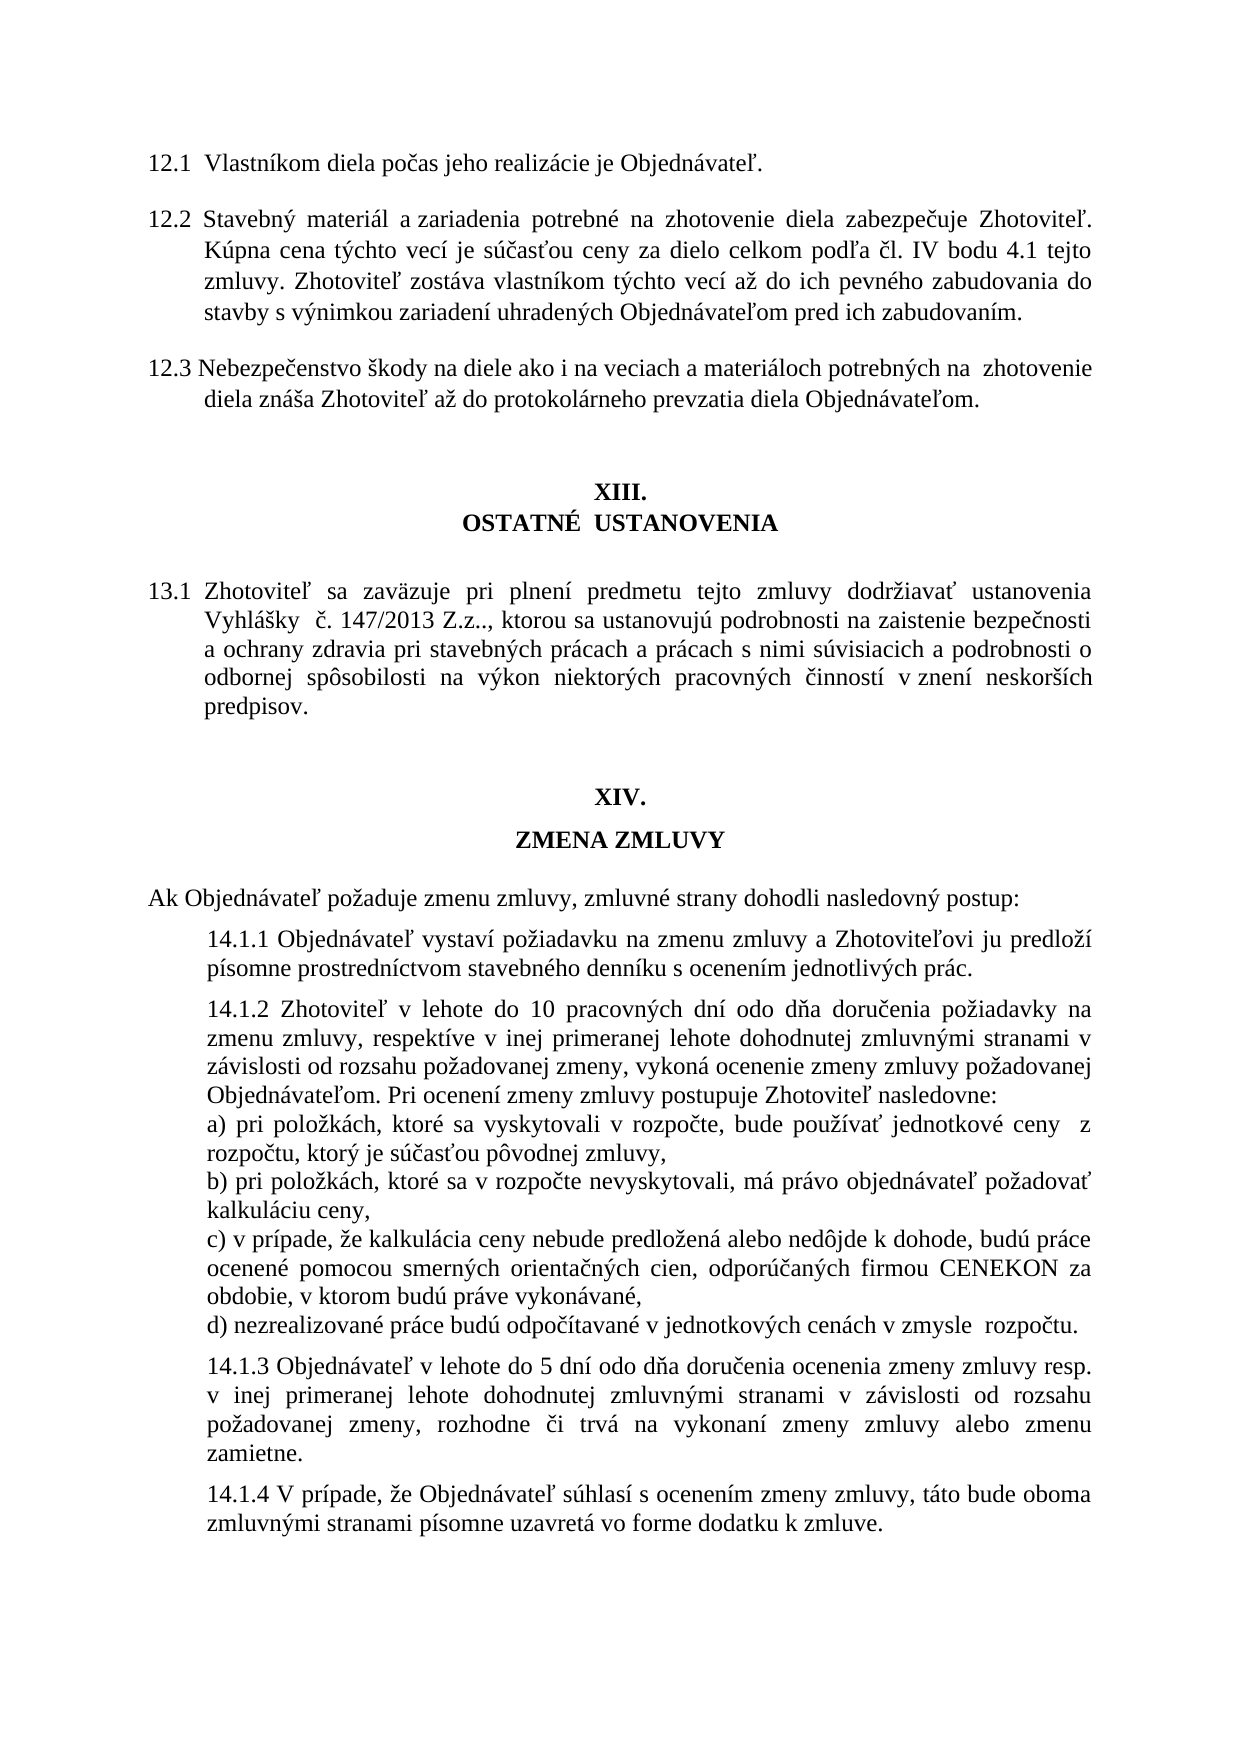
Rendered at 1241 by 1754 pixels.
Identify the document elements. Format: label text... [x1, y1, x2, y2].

text 12.1 Vlastníkom diela počas jeho realizácie je Objednávateľ. [148, 148, 1093, 176]
list Zhotoviteľ sa zaväzuje pri plnení predmetu tejto zmluvy dodržiavať ustanovenia Vyhlášky č. 147/2013 Z.z.., ktorou sa ustanovujú podrobnosti na zaistenie bezpečnosti a ochrany zdravia pri stavebných prácach a prácach s nimi súvisiacich a podrobnosti o odbornej spôsobilosti na výkon niektorých pracovných činností v znení neskorších predpisov. [148, 576, 1093, 720]
text 14.1.3 Objednávateľ v lehote do 5 dní odo dňa doručenia ocenenia zmeny zmluvy resp. v inej primeranej lehote dohodnutej zmluvnými stranami v závislosti od rozsahu požadovanej zmeny, rozhodne či trvá na vykonaní zmeny zmluvy alebo zmenu zamietne. [207, 1351, 1093, 1466]
text 12.2 Stavebný materiál a zariadenia potrebné na zhotovenie diela zabezpečuje Zhotoviteľ. Kúpna cena týchto vecí je súčasťou ceny za dielo celkom podľa čl. IV bodu 4.1 tejto zmluvy. Zhotoviteľ zostáva vlastníkom týchto vecí až do ich pevného zabudovania do stavby s výnimkou zariadení uhradených Objednávateľom pred ich zabudovaním. [148, 204, 1093, 326]
text c) v prípade, že kalkulácia ceny nebude predložená alebo nedôjde k dohode, budú práce ocenené pomocou smerných orientačných cien, odporúčaných firmou CENEKON za obdobie, v ktorom budú práve vykonávané, [148, 1224, 1093, 1310]
text a) pri položkách, ktoré sa vyskytovali v rozpočte, bude používať jednotkové ceny z rozpočtu, ktorý je súčasťou pôvodnej zmluvy, [148, 1109, 1093, 1166]
text 14.1.2 Zhotoviteľ v lehote do 10 pracovných dní odo dňa doručenia požiadavky na zmenu zmluvy, respektíve v inej primeranej lehote dohodnutej zmluvnými stranami v závislosti od rozsahu požadovanej zmeny, vykoná ocenenie zmeny zmluvy požadovanej Objednávateľom. Pri ocenení zmeny zmluvy postupuje Zhotoviteľ nasledovne: [148, 994, 1093, 1109]
text 12.3 Nebezpečenstvo škody na diele ako i na veciach a materiáloch potrebných na zhotovenie diela znáša Zhotoviteľ až do protokolárneho prevzatia diela Objednávateľom. [148, 353, 1093, 413]
text XIII. [148, 477, 1093, 506]
text XIV. [148, 782, 1093, 811]
text Zmena zmluvy [148, 825, 1093, 854]
text OSTATNÉ USTANOVENIA [148, 508, 1093, 537]
text 14.1.4 V prípade, že Objednávateľ súhlasí s ocenením zmeny zmluvy, táto bude oboma zmluvnými stranami písomne uzavretá vo forme dodatku k zmluve. [207, 1479, 1093, 1536]
text b) pri položkách, ktoré sa v rozpočte nevyskytovali, má právo objednávateľ požadovať kalkuláciu ceny, [148, 1166, 1093, 1224]
text 14.1.1 Objednávateľ vystaví požiadavku na zmenu zmluvy a Zhotoviteľovi ju predloží písomne prostredníctvom stavebného denníku s ocenením jednotlivých prác. [148, 924, 1093, 981]
text Ak Objednávateľ požaduje zmenu zmluvy, zmluvné strany dohodli nasledovný postup: [148, 883, 1093, 911]
text d) nezrealizované práce budú odpočítavané v jednotkových cenách v zmysle rozpočtu. [148, 1310, 1093, 1339]
